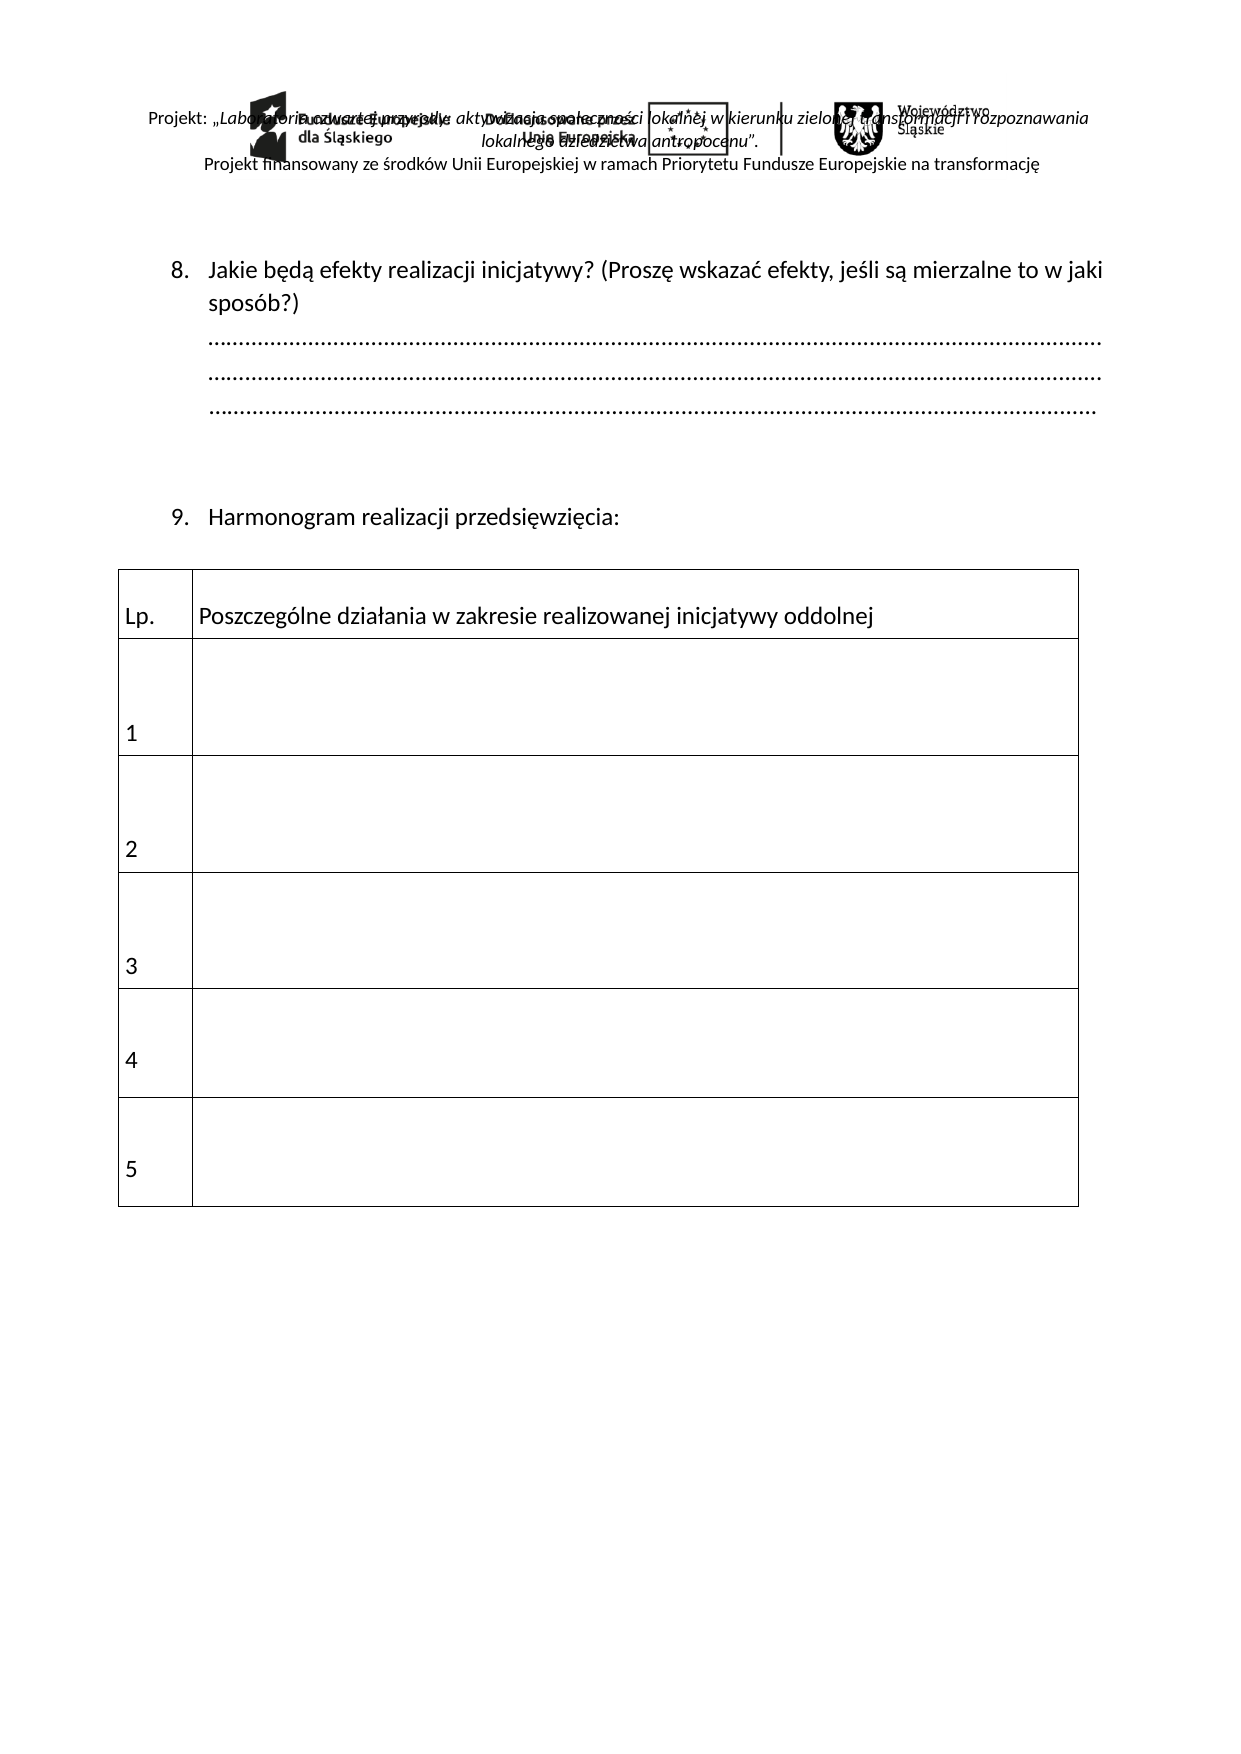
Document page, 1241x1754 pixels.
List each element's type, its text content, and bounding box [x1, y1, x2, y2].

picture [232, 73, 1007, 180]
table_cell 5 [119, 1098, 192, 1206]
list Harmonogram realizacji przedsięwzięcia: [171, 501, 1107, 532]
table_header Lp. [119, 570, 192, 638]
table_cell [193, 989, 1078, 1097]
table_cell [193, 873, 1078, 988]
table_cell 2 [119, 756, 192, 872]
list Jakie będą efekty realizacji inicjatywy? (Proszę wskazać efekty, jeśli są mierzalne to w jaki sposób?) …........................................................................................................................................... [171, 254, 1107, 352]
table_cell 4 [119, 989, 192, 1097]
table_cell [193, 639, 1078, 755]
text …........................................................................................................................................... ….......................................................................................................................................... [208, 356, 1107, 421]
table_cell 1 [119, 639, 192, 755]
table_cell [193, 1098, 1078, 1206]
table_cell 3 [119, 873, 192, 988]
table_cell [193, 756, 1078, 872]
table_header Poszczególne działania w zakresie realizowanej inicjatywy oddolnej [193, 570, 1078, 638]
